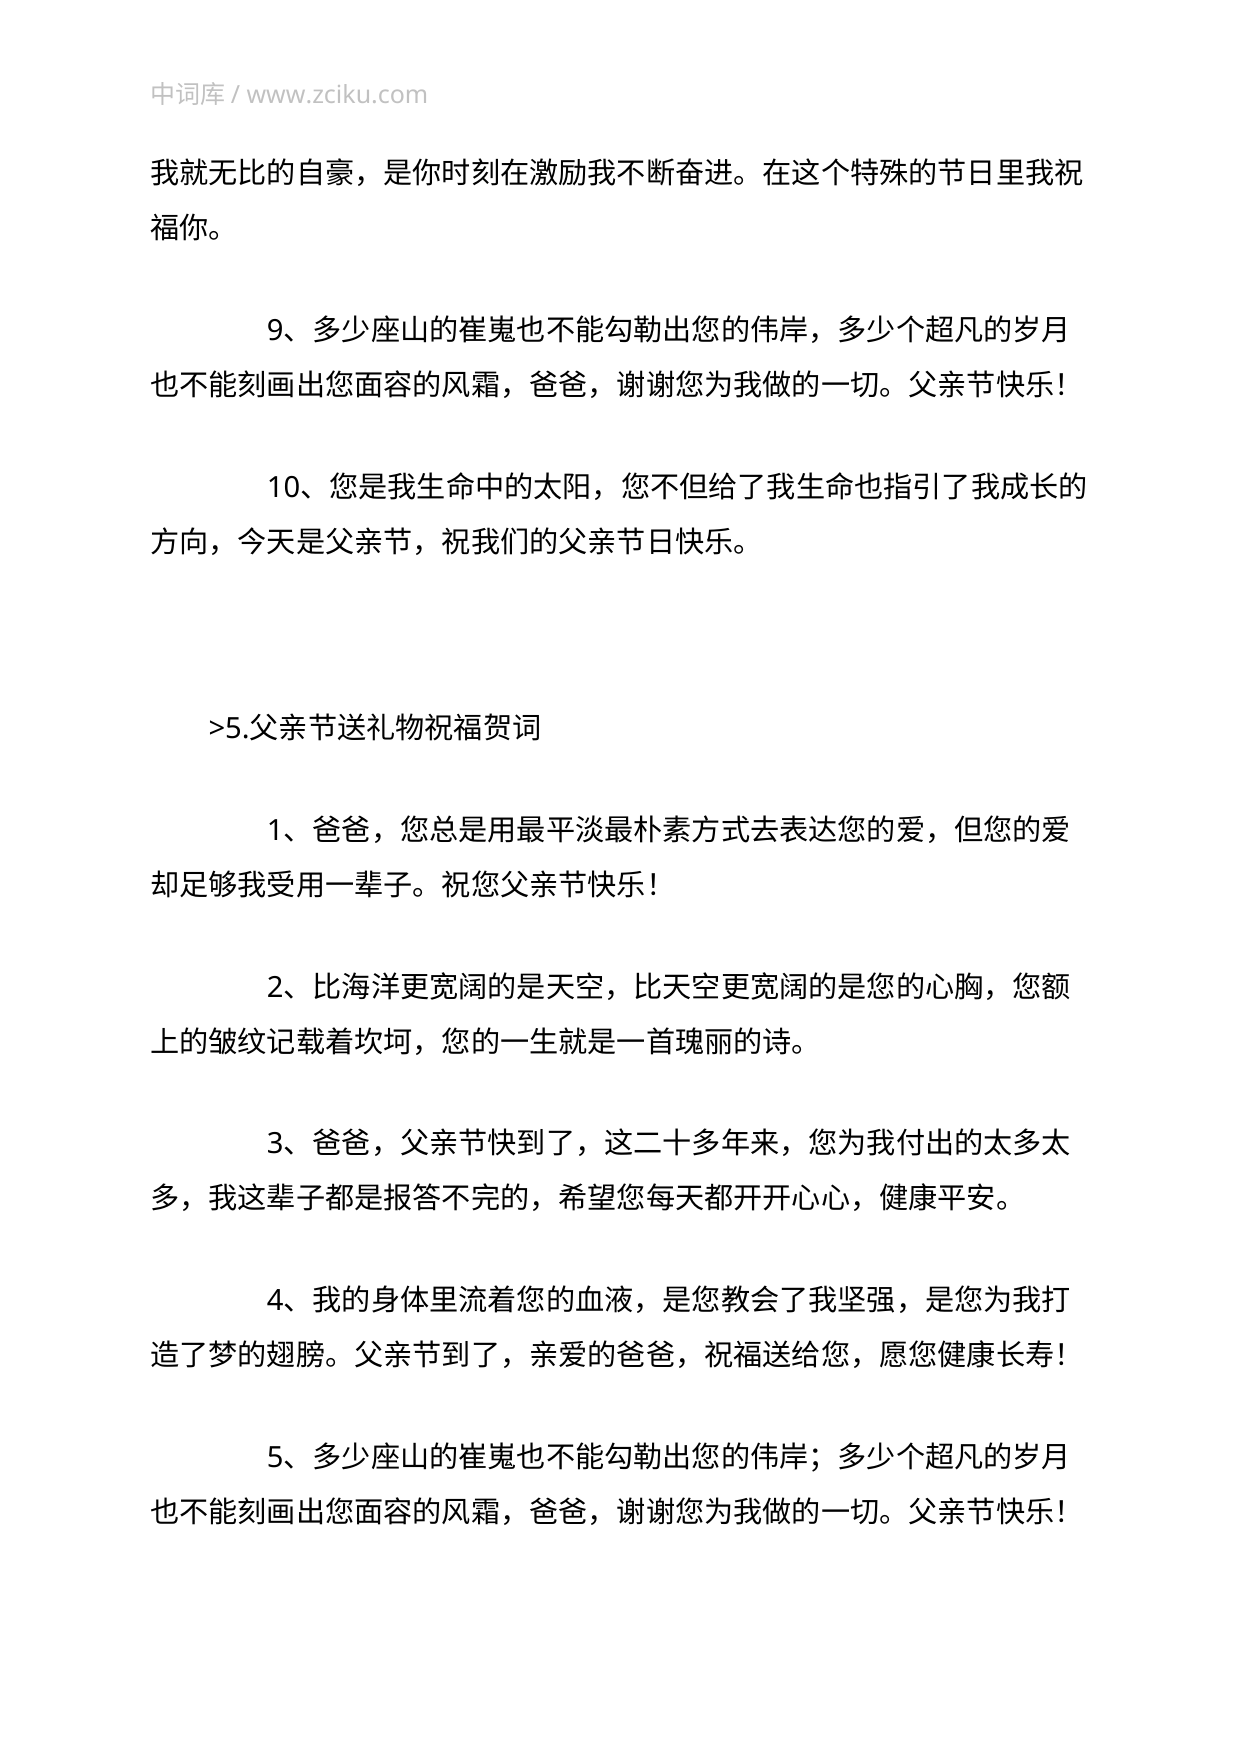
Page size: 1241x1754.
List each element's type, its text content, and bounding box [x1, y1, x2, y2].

text 10、您是我生命中的太阳，您不但给了我生命也指引了我成长的方向，今天是父亲节，祝我们的父亲节日快乐。 [150, 463, 1090, 561]
text 9、多少座山的崔嵬也不能勾勒出您的伟岸，多少个超凡的岁月也不能刻画出您面容的风霜，爸爸，谢谢您为我做的一切。父亲节快乐！ [150, 307, 1090, 404]
text 1、爸爸，您总是用最平淡最朴素方式去表达您的爱，但您的爱却足够我受用一辈子。祝您父亲节快乐！ [150, 806, 1090, 904]
text 5、多少座山的崔嵬也不能勾勒出您的伟岸；多少个超凡的岁月也不能刻画出您面容的风霜，爸爸，谢谢您为我做的一切。父亲节快乐！ [150, 1433, 1090, 1531]
text 2、比海洋更宽阔的是天空，比天空更宽阔的是您的心胸，您额上的皱纹记载着坎坷，您的一生就是一首瑰丽的诗。 [150, 963, 1090, 1060]
text 3、爸爸，父亲节快到了，这二十多年来，您为我付出的太多太多，我这辈子都是报答不完的，希望您每天都开开心心，健康平安。 [150, 1120, 1090, 1217]
text 4、我的身体里流着您的血液，是您教会了我坚强，是您为我打造了梦的翅膀。父亲节到了，亲爱的爸爸，祝福送给您，愿您健康长寿！ [150, 1277, 1090, 1374]
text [150, 150, 1090, 247]
text >5.父亲节送礼物祝福贺词 [150, 704, 1090, 747]
